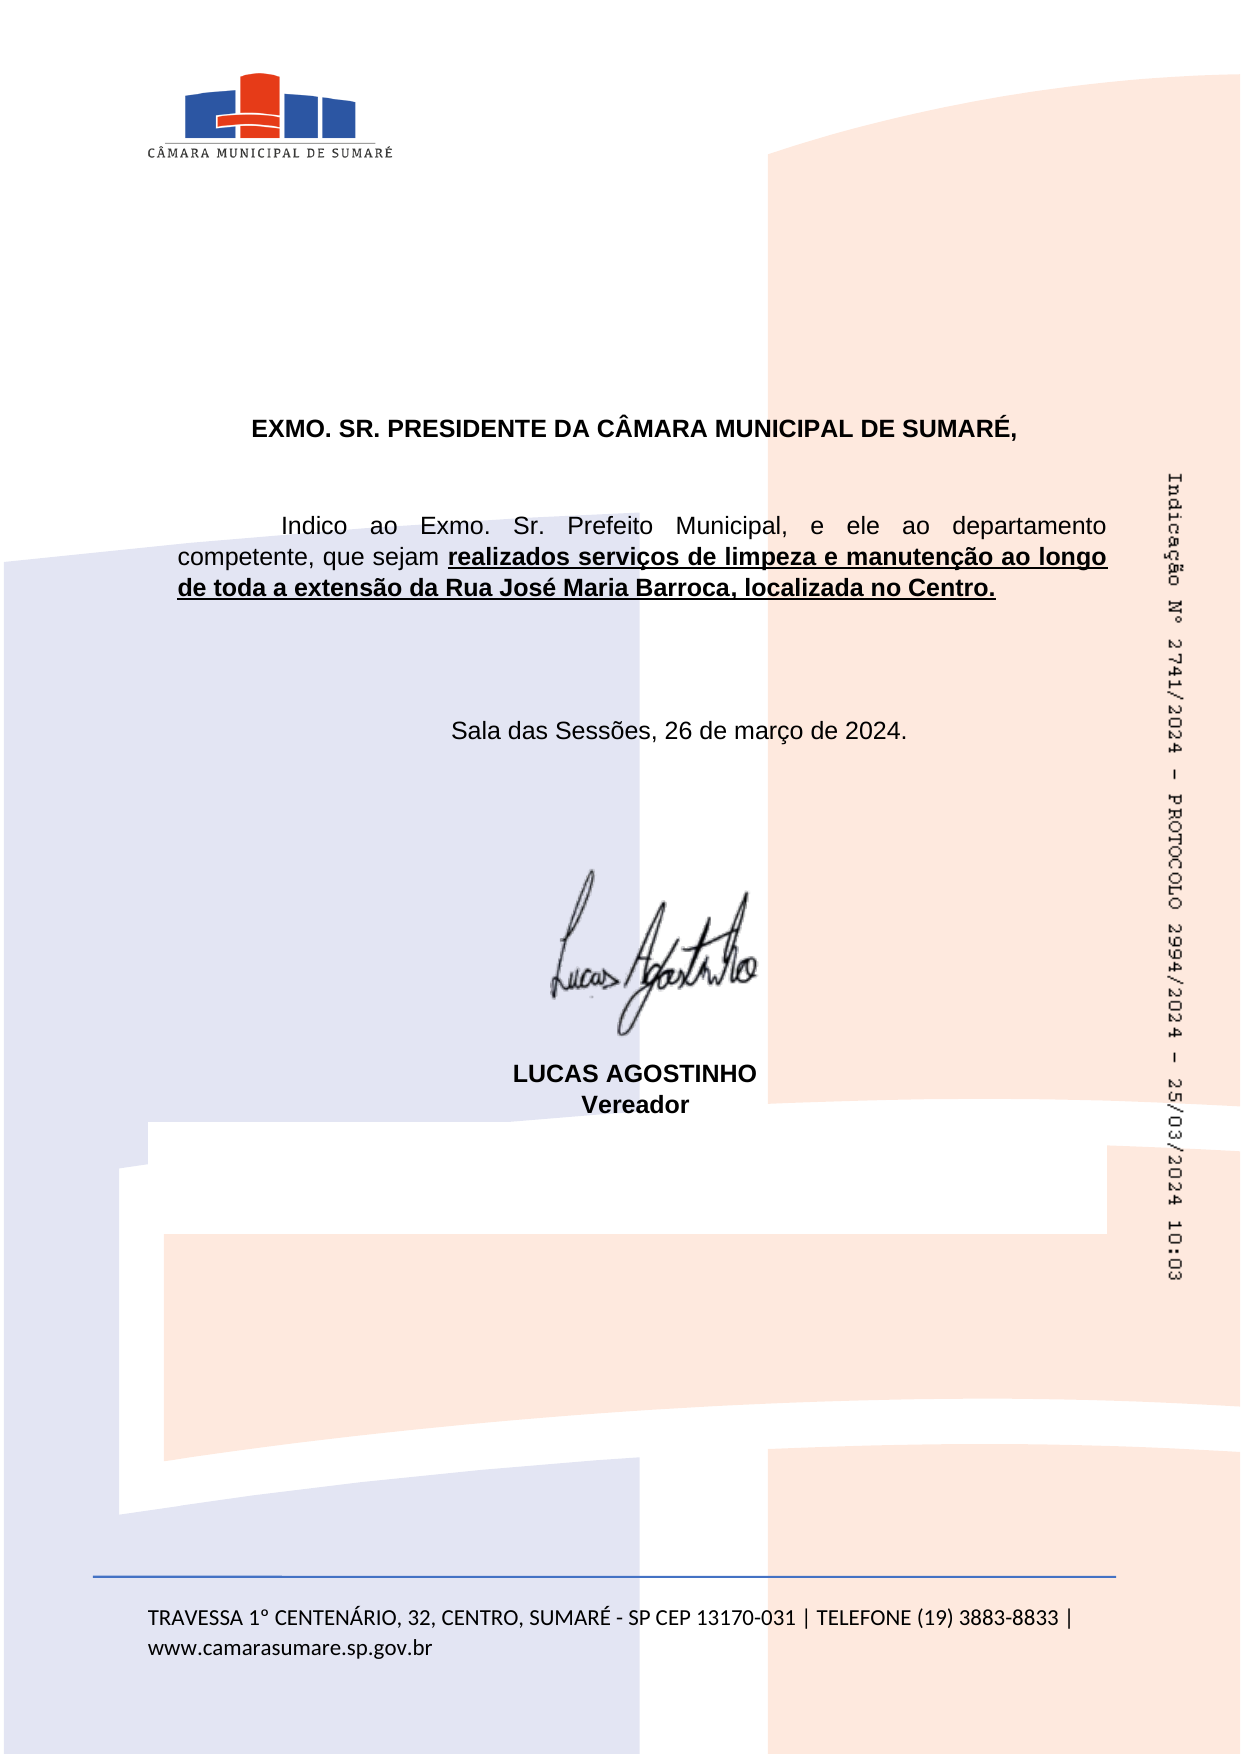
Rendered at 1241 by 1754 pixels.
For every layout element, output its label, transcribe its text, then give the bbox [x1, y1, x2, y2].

text EXMO. SR. PRESIDENTE DA CÂMARA MUNICIPAL DE SUMARÉ, [177, 414, 1107, 443]
text Sala das Sessões, 26 de março de 2024. [177, 716, 1107, 744]
picture [505, 858, 809, 1041]
text LUCAS AGOSTINHO [177, 1059, 1107, 1088]
text Vereador [177, 1091, 1107, 1119]
picture [147, 73, 394, 160]
text Indico ao Exmo. Sr. Prefeito Municipal, e ele ao departamento competente, que sejam realizados serviços de limpeza e manutenção ao longo de toda a extensão da Rua José Maria Barroca, localizada no Centro. [177, 511, 1107, 602]
picture [1142, 468, 1205, 1286]
